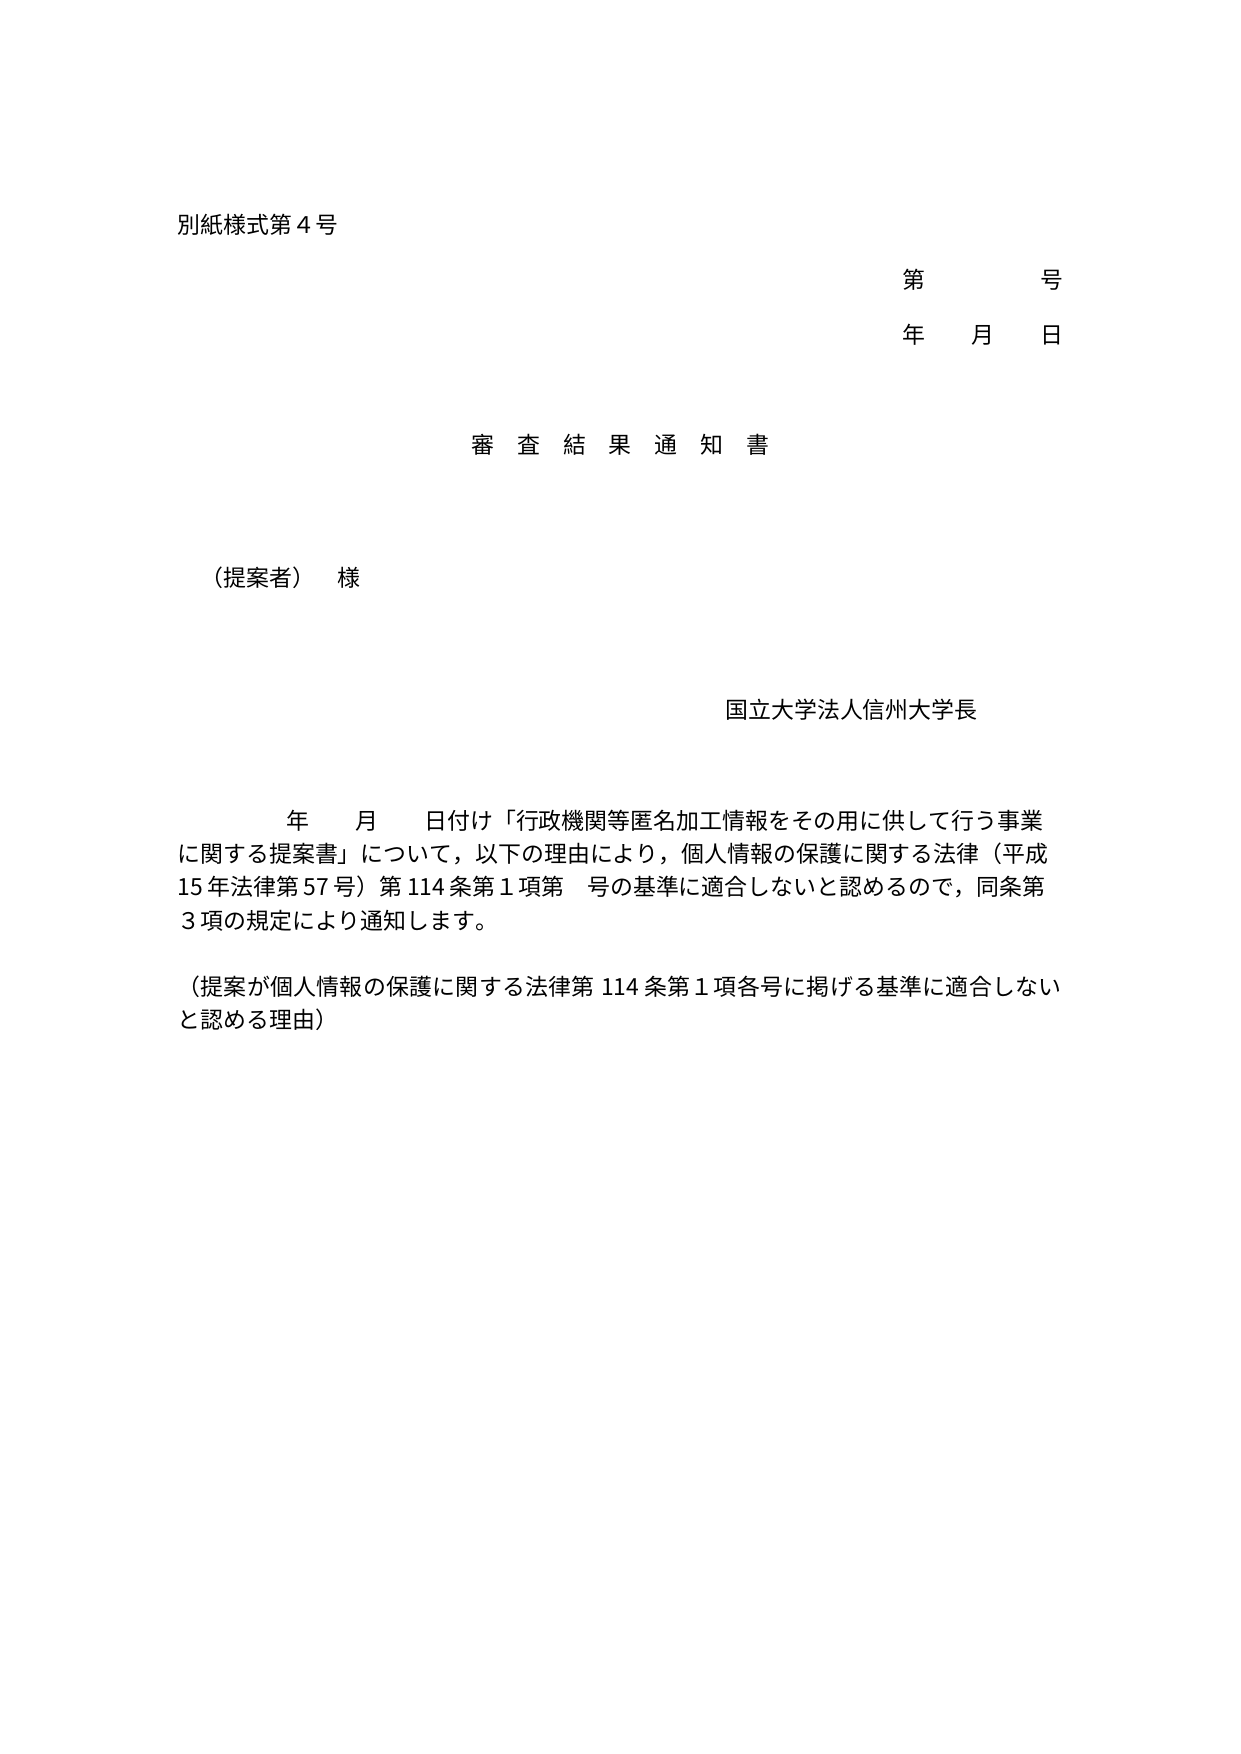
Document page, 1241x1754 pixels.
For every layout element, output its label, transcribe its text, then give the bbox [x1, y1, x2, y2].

text 年 月 日付け「行政機関等匿名加工情報をその用に供して行う事業に関する提案書」について，以下の理由により，個人情報の保護に関する法律（平成15年法律第57号）第114条第１項第 号の基準に適合しないと認めるので，同条第３項の規定により通知します。 [177, 803, 1057, 936]
text 第 号 [177, 262, 1063, 295]
text （提案者） 様 [177, 560, 1063, 593]
text 審 査 結 果 通 知 書 [177, 427, 1063, 460]
text 国立大学法人信州大学長 [177, 692, 1063, 725]
text （提案が個人情報の保護に関する法律第114条第１項各号に掲げる基準に適合しないと認める理由） [177, 969, 1063, 1035]
text 年 月 日 [177, 317, 1063, 350]
text 別紙様式第４号 [177, 207, 1063, 240]
